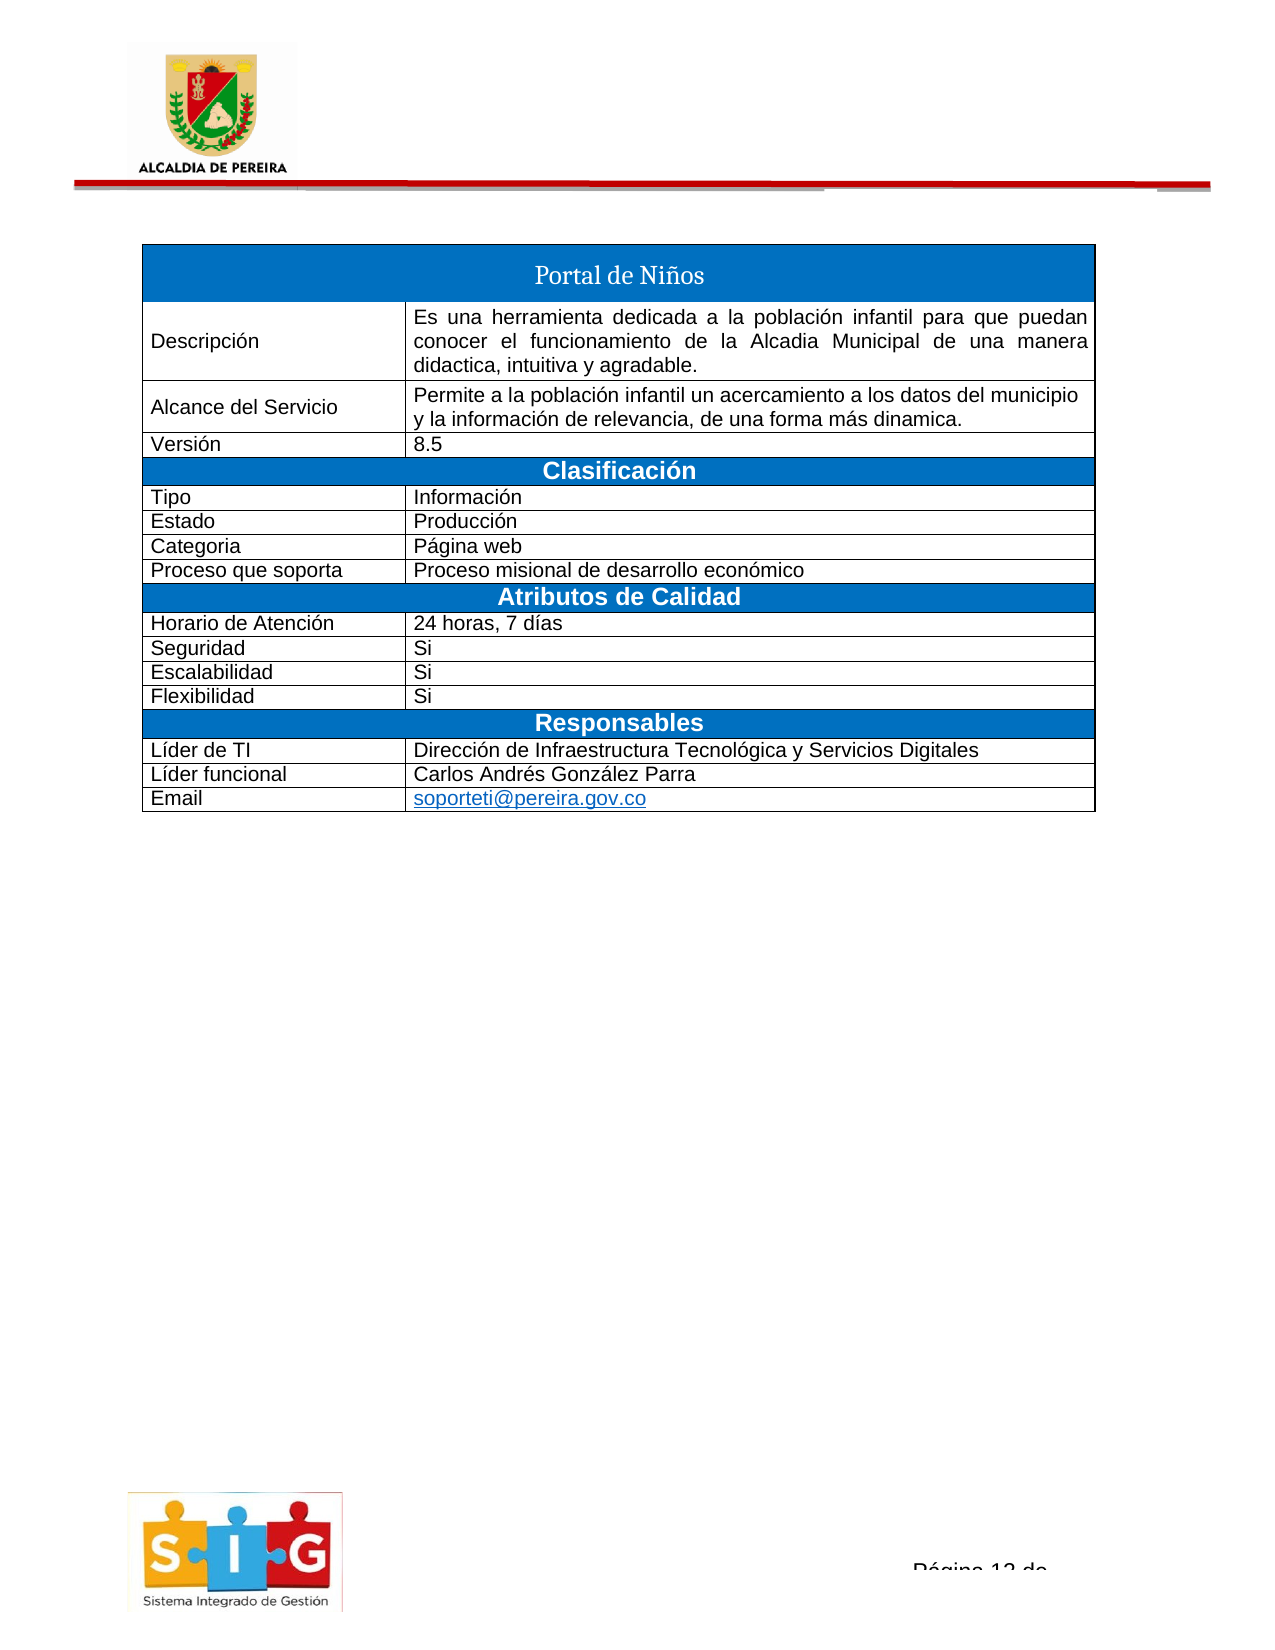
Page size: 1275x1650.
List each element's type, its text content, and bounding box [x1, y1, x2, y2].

picture [73, 42, 1214, 193]
table_cell Versión [143, 433, 405, 457]
table_cell Alcance del Servicio [143, 381, 405, 432]
table_header Portal de Niños [143, 245, 1094, 302]
table_cell Tipo [143, 486, 405, 510]
table_cell Atributos de Calidad [143, 584, 1094, 612]
table_cell Carlos Andrés González Parra [406, 764, 1094, 787]
table_cell Seguridad [143, 637, 405, 661]
table_cell Si [406, 637, 1094, 661]
table_cell Dirección de Infraestructura Tecnológica y Servicios Digitales [406, 739, 1094, 762]
table_cell Escalabilidad [143, 662, 405, 685]
table_cell Flexibilidad [143, 686, 405, 709]
table_cell 24 horas, 7 días [406, 613, 1094, 636]
table_cell Responsables [143, 710, 1094, 738]
table_cell Estado [143, 511, 405, 534]
table_cell Si [406, 686, 1094, 709]
table_cell Líder de TI [143, 739, 405, 762]
table_cell Descripción [143, 302, 405, 380]
table_cell Clasificación [143, 458, 1094, 485]
table_cell Página web [406, 535, 1094, 558]
picture [127, 1492, 343, 1612]
table_cell Si [406, 662, 1094, 685]
table_cell Información [406, 486, 1094, 510]
table_cell 8.5 [406, 433, 1094, 457]
table_cell soporteti@pereira.gov.co [406, 788, 1094, 811]
table_cell Email [143, 788, 405, 811]
table_cell Horario de Atención [143, 613, 405, 636]
table_cell Producción [406, 511, 1094, 534]
table_cell Permite a la población infantil un acercamiento a los datos del municipio y la información de relevancia, de una forma más dinamica. [406, 381, 1094, 432]
table_cell Proceso que soporta [143, 560, 405, 583]
table_cell Es una herramienta dedicada a la población infantil para que puedan conocer el funcionamiento de la Alcadia Municipal de una manera didactica, intuitiva y agradable. [406, 302, 1094, 380]
table_cell Proceso misional de desarrollo económico [406, 560, 1094, 583]
table_cell Categoria [143, 535, 405, 558]
table_cell Líder funcional [143, 764, 405, 787]
